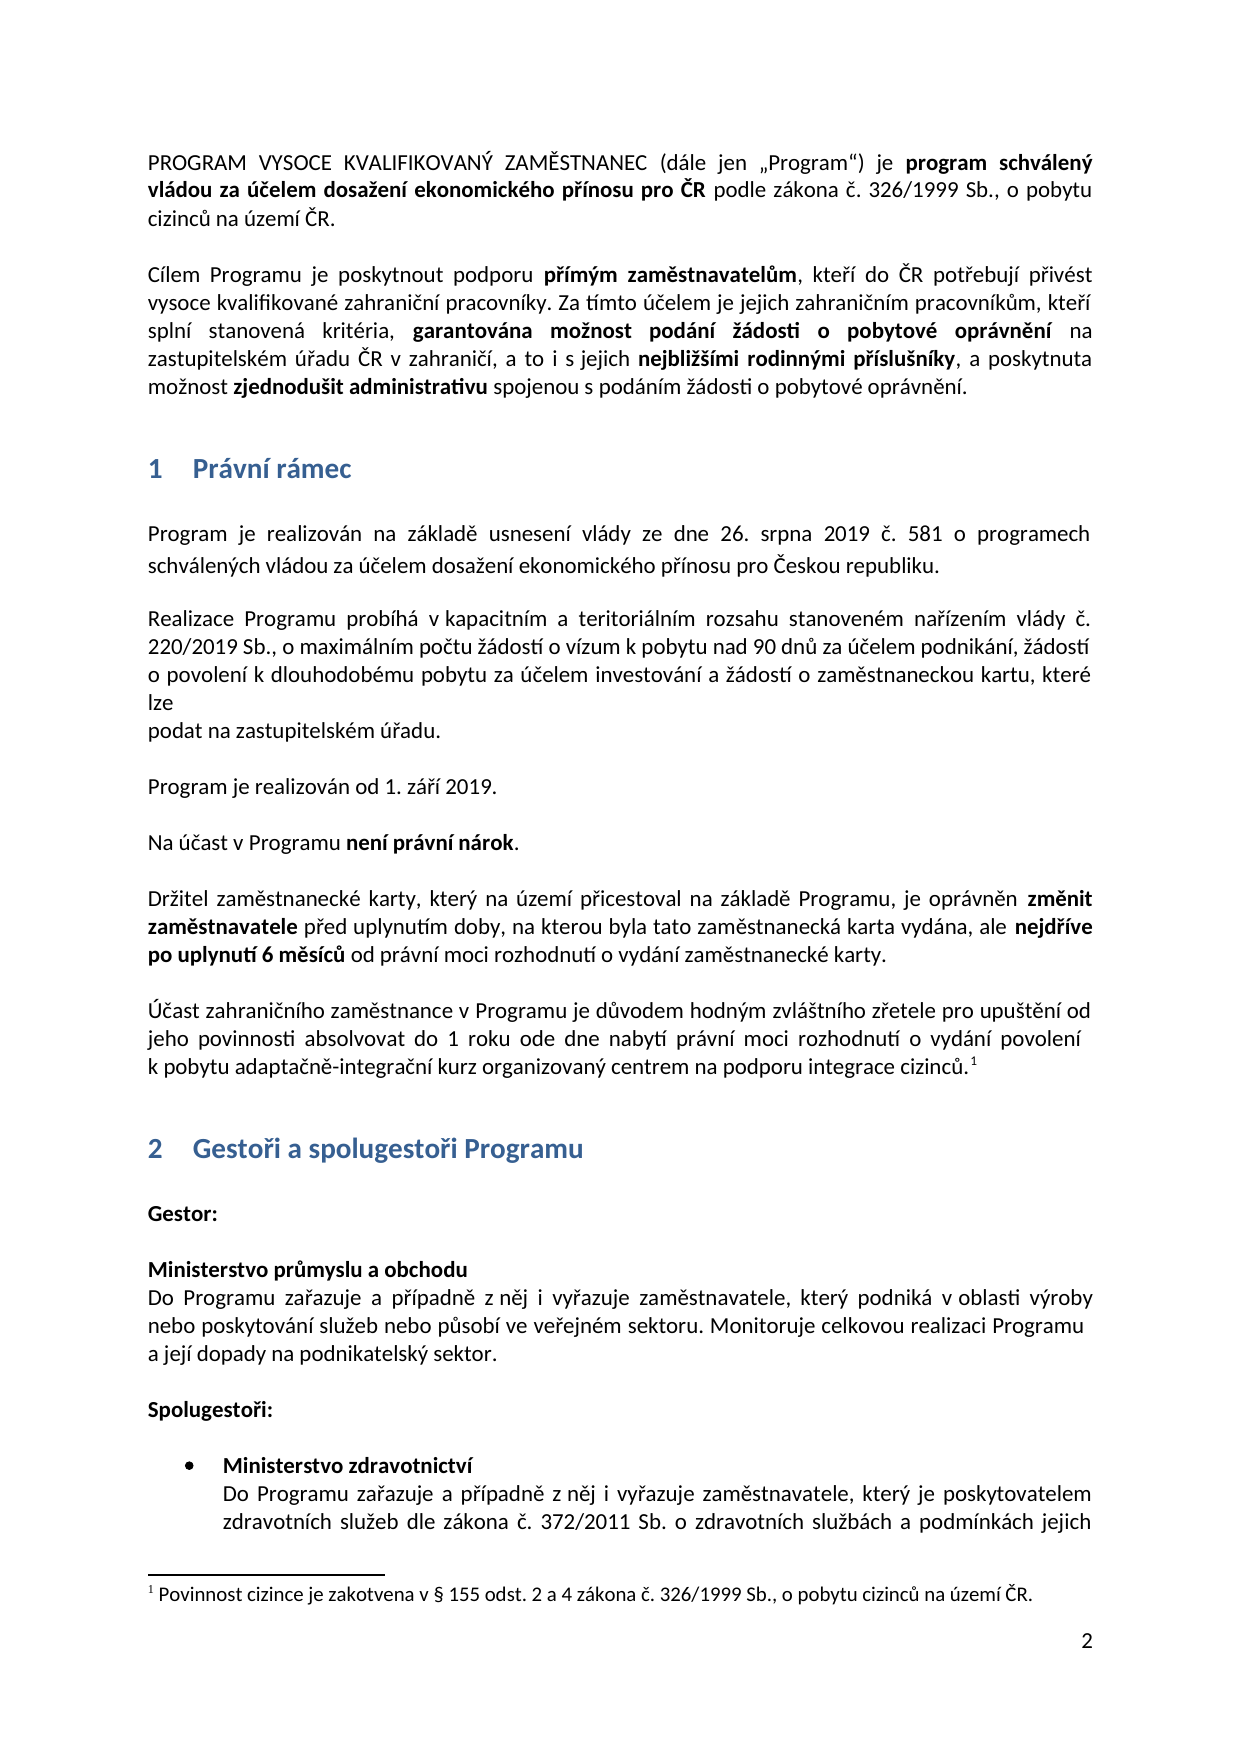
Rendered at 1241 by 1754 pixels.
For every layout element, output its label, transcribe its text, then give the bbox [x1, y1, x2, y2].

text Do Programu zařazuje a případně z něj i vyřazuje zaměstnavatele, který podniká v oblasti výroby nebo poskytování služeb nebo působí ve veřejném sektoru. Monitoruje celkovou realizaci Programu a její dopady na podnikatelský sektor. [148, 1283, 1093, 1367]
subtitle Právní rámec [148, 450, 1093, 485]
text Účast zahraničního zaměstnance v Programu je důvodem hodným zvláštního zřetele pro upuštění od jeho povinnosti absolvovat do 1 roku ode dne nabytí právní moci rozhodnutí o vydání povolení k pobytu adaptačně-integrační kurz organizovaný centrem na podporu integrace cizinců. [148, 996, 1093, 1080]
list Ministerstvo zdravotnictví [185, 1451, 1093, 1479]
text podat na zastupitelském úřadu. [148, 716, 1093, 744]
text Program je realizován na základě usnesení vlády ze dne 26. srpna 2019 č. 581 o programech schválených vládou za účelem dosažení ekonomického přínosu pro Českou republiku. [148, 519, 1093, 579]
text Gestor: [148, 1199, 1093, 1227]
text Program vysoce kvalifikovaný zaměstnanec (dále jen „Program“) je program schválený vládou za účelem dosažení ekonomického přínosu pro ČR podle zákona č. 326/1999 Sb., o pobytu cizinců na území ČR. [148, 148, 1093, 232]
text Na účast v Programu není právní nárok. [148, 828, 1093, 856]
text Program je realizován od 1. září 2019. [148, 772, 1093, 800]
subtitle Gestoři a spolugestoři Programu [148, 1130, 1093, 1166]
text Cílem Programu je poskytnout podporu přímým zaměstnavatelům, kteří do ČR potřebují přivést vysoce kvalifikované zahraniční pracovníky. Za tímto účelem je jejich zahraničním pracovníkům, kteří splní stanovená kritéria, garantována možnost podání žádosti o pobytové oprávnění na zastupitelském úřadu ČR v zahraničí, a to i s jejich nejbližšími rodinnými příslušníky, a poskytnuta možnost zjednodušit administrativu spojenou s podáním žádosti o pobytové oprávnění. [148, 260, 1093, 400]
text Spolugestoři: [148, 1395, 1093, 1423]
text Držitel zaměstnanecké karty, který na území přicestoval na základě Programu, je oprávněn změnit zaměstnavatele před uplynutím doby, na kterou byla tato zaměstnanecká karta vydána, ale nejdříve po uplynutí 6 měsíců od právní moci rozhodnutí o vydání zaměstnanecké karty. [148, 884, 1093, 968]
text Realizace Programu probíhá v kapacitním a teritoriálním rozsahu stanoveném nařízením vlády č. 220/2019 Sb., o maximálním počtu žádostí o vízum k pobytu nad 90 dnů za účelem podnikání, žádostí [148, 604, 1093, 660]
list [223, 1479, 1093, 1536]
text o povolení k dlouhodobému pobytu za účelem investování a žádostí o zaměstnaneckou kartu, které lze [148, 660, 1093, 716]
text Ministerstvo průmyslu a obchodu [148, 1255, 1093, 1283]
